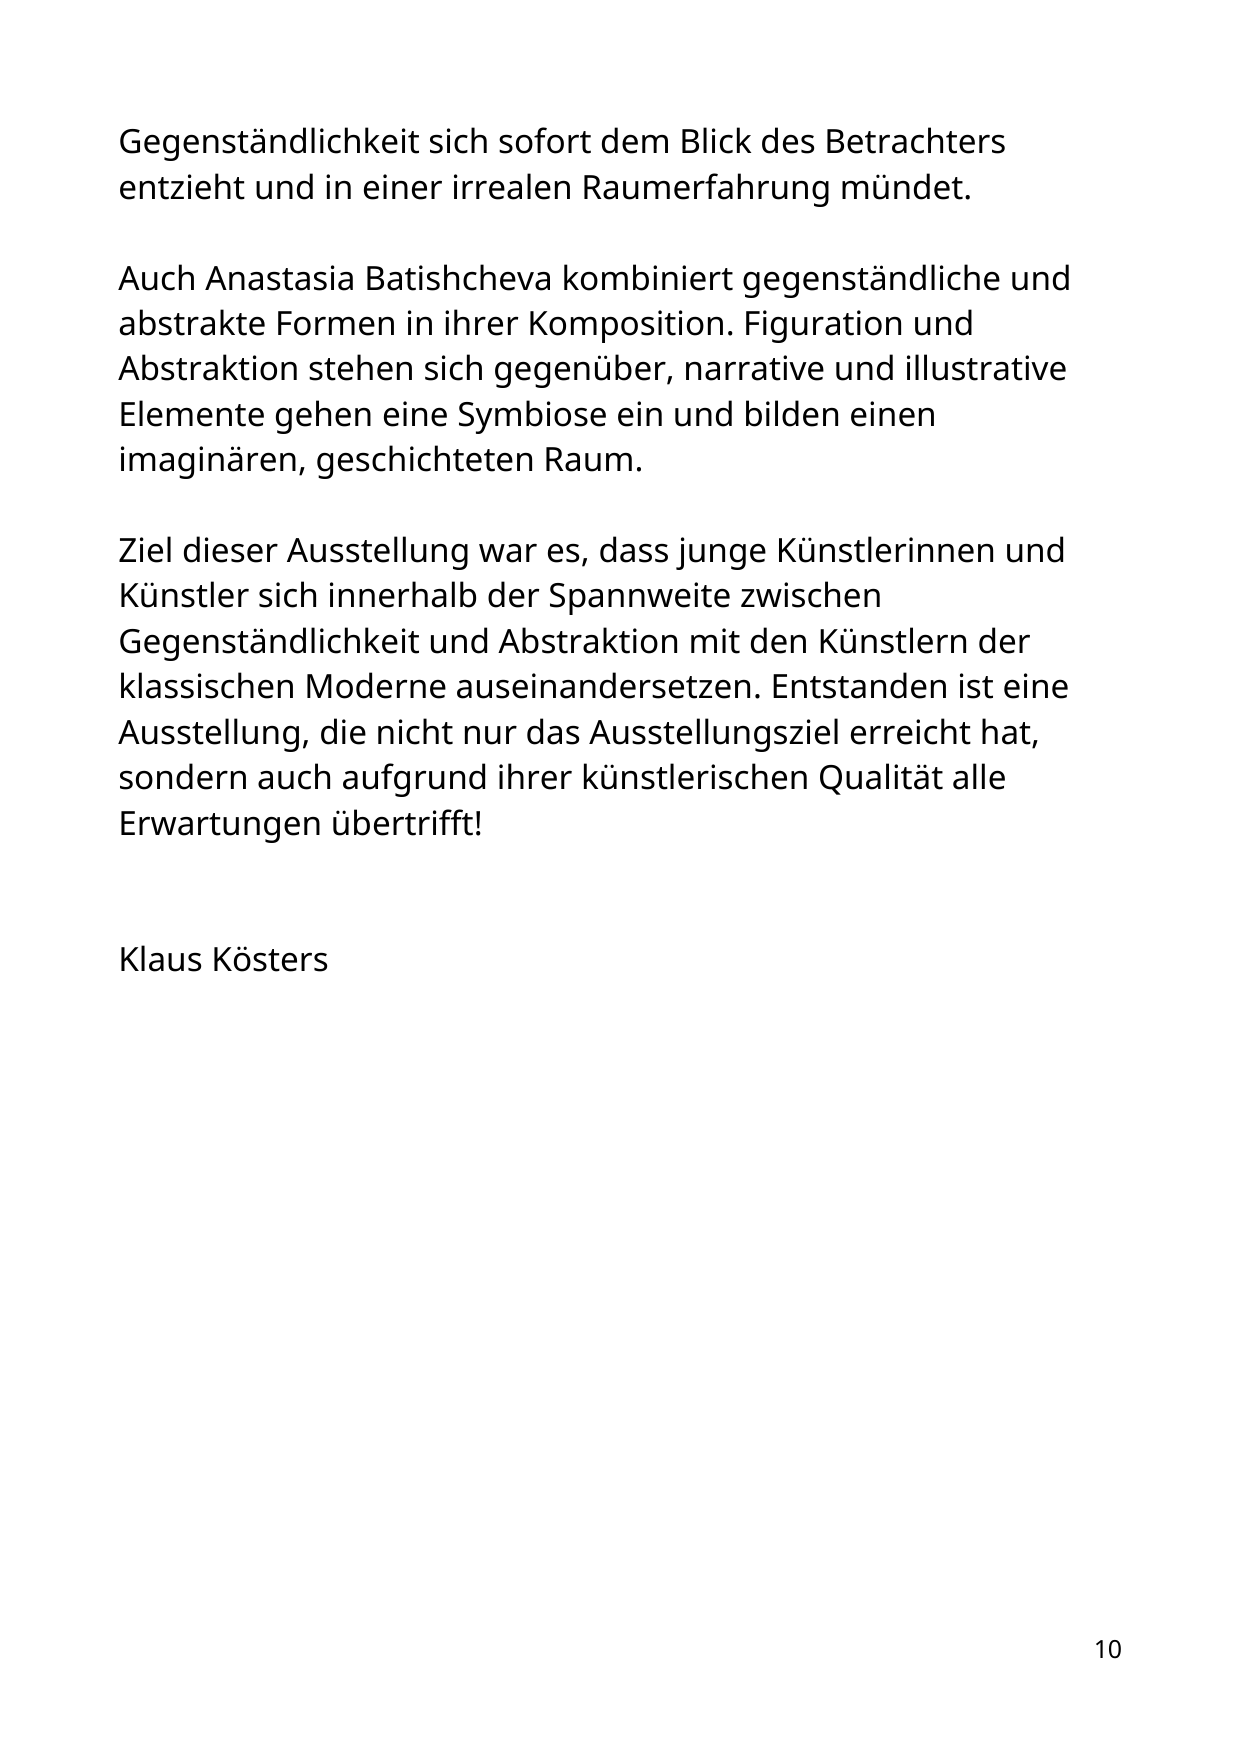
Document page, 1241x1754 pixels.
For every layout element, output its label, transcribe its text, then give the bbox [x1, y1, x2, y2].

text Klaus Kösters [118, 936, 1122, 981]
text Ziel dieser Ausstellung war es, dass junge Künstlerinnen und Künstler sich innerhalb der Spannweite zwischen Gegenständlichkeit und Abstraktion mit den Künstlern der klassischen Moderne auseinandersetzen. Entstanden ist eine Ausstellung, die nicht nur das Ausstellungsziel erreicht hat, sondern auch aufgrund ihrer künstlerischen Qualität alle Erwartungen übertrifft! [118, 527, 1122, 845]
text Auch Anastasia Batishcheva kombiniert gegenständliche und abstrakte Formen in ihrer Komposition. Figuration und Abstraktion stehen sich gegenüber, narrative und illustrative Elemente gehen eine Symbiose ein und bilden einen imaginären, geschichteten Raum. [118, 254, 1122, 481]
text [118, 118, 1122, 209]
